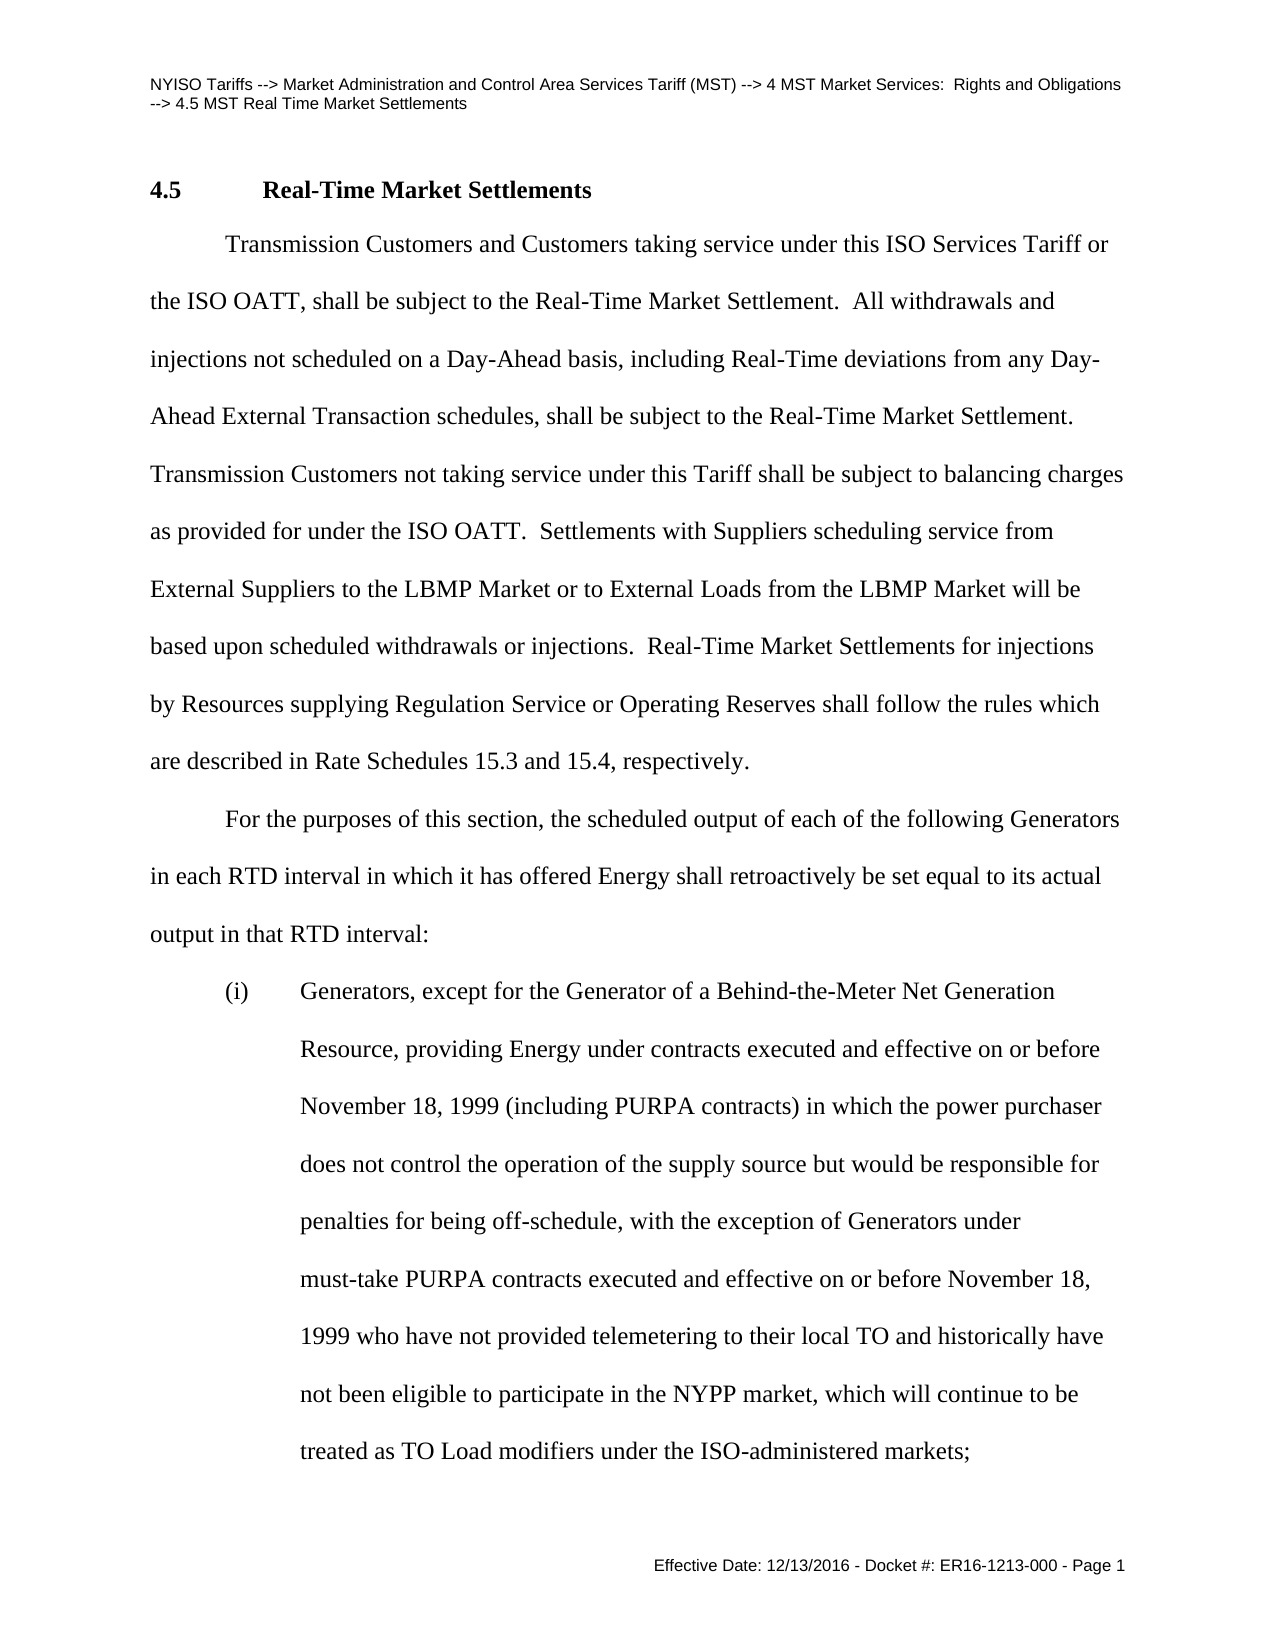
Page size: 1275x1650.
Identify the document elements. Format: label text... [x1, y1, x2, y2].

text For the purposes of this section, the scheduled output of each of the following Generators in each RTD interval in which it has offered Energy shall retroactively be set equal to its actual output in that RTD interval: [150, 804, 1125, 947]
text Transmission Customers and Customers taking service under this ISO Services Tariff or the ISO OATT, shall be subject to the Real-Time Market Settlement. All withdrawals and injections not scheduled on a Day-Ahead basis, including Real-Time deviations from any Day-Ahead External Transaction schedules, shall be subject to the Real-Time Market Settlement. Transmission Customers not taking service under this Tariff shall be subject to balancing charges as provided for under the ISO OATT. Settlements with Suppliers scheduling service from External Suppliers to the LBMP Market or to External Loads from the LBMP Market will be based upon scheduled withdrawals or injections. Real-Time Market Settlements for injections by Resources supplying Regulation Service or Operating Reserves shall follow the rules which are described in Rate Schedules 15.3 and 15.4, respectively. [150, 229, 1125, 775]
subtitle 4.5 Real-Time Market Settlements [150, 175, 1123, 204]
text (i) Generators, except for the Generator of a Behind-the-Meter Net Generation Resource, providing Energy under contracts executed and effective on or before November 18, 1999 (including PURPA contracts) in which the power purchaser does not control the operation of the supply source but would be responsible for penalties for being off-schedule, with the exception of Generators under must-take PURPA contracts executed and effective on or before November 18, 1999 who have not provided telemetering to their local TO and historically have not been eligible to participate in the NYPP market, which will continue to be treated as TO Load modifiers under the ISO-administered markets; [225, 976, 1125, 1465]
